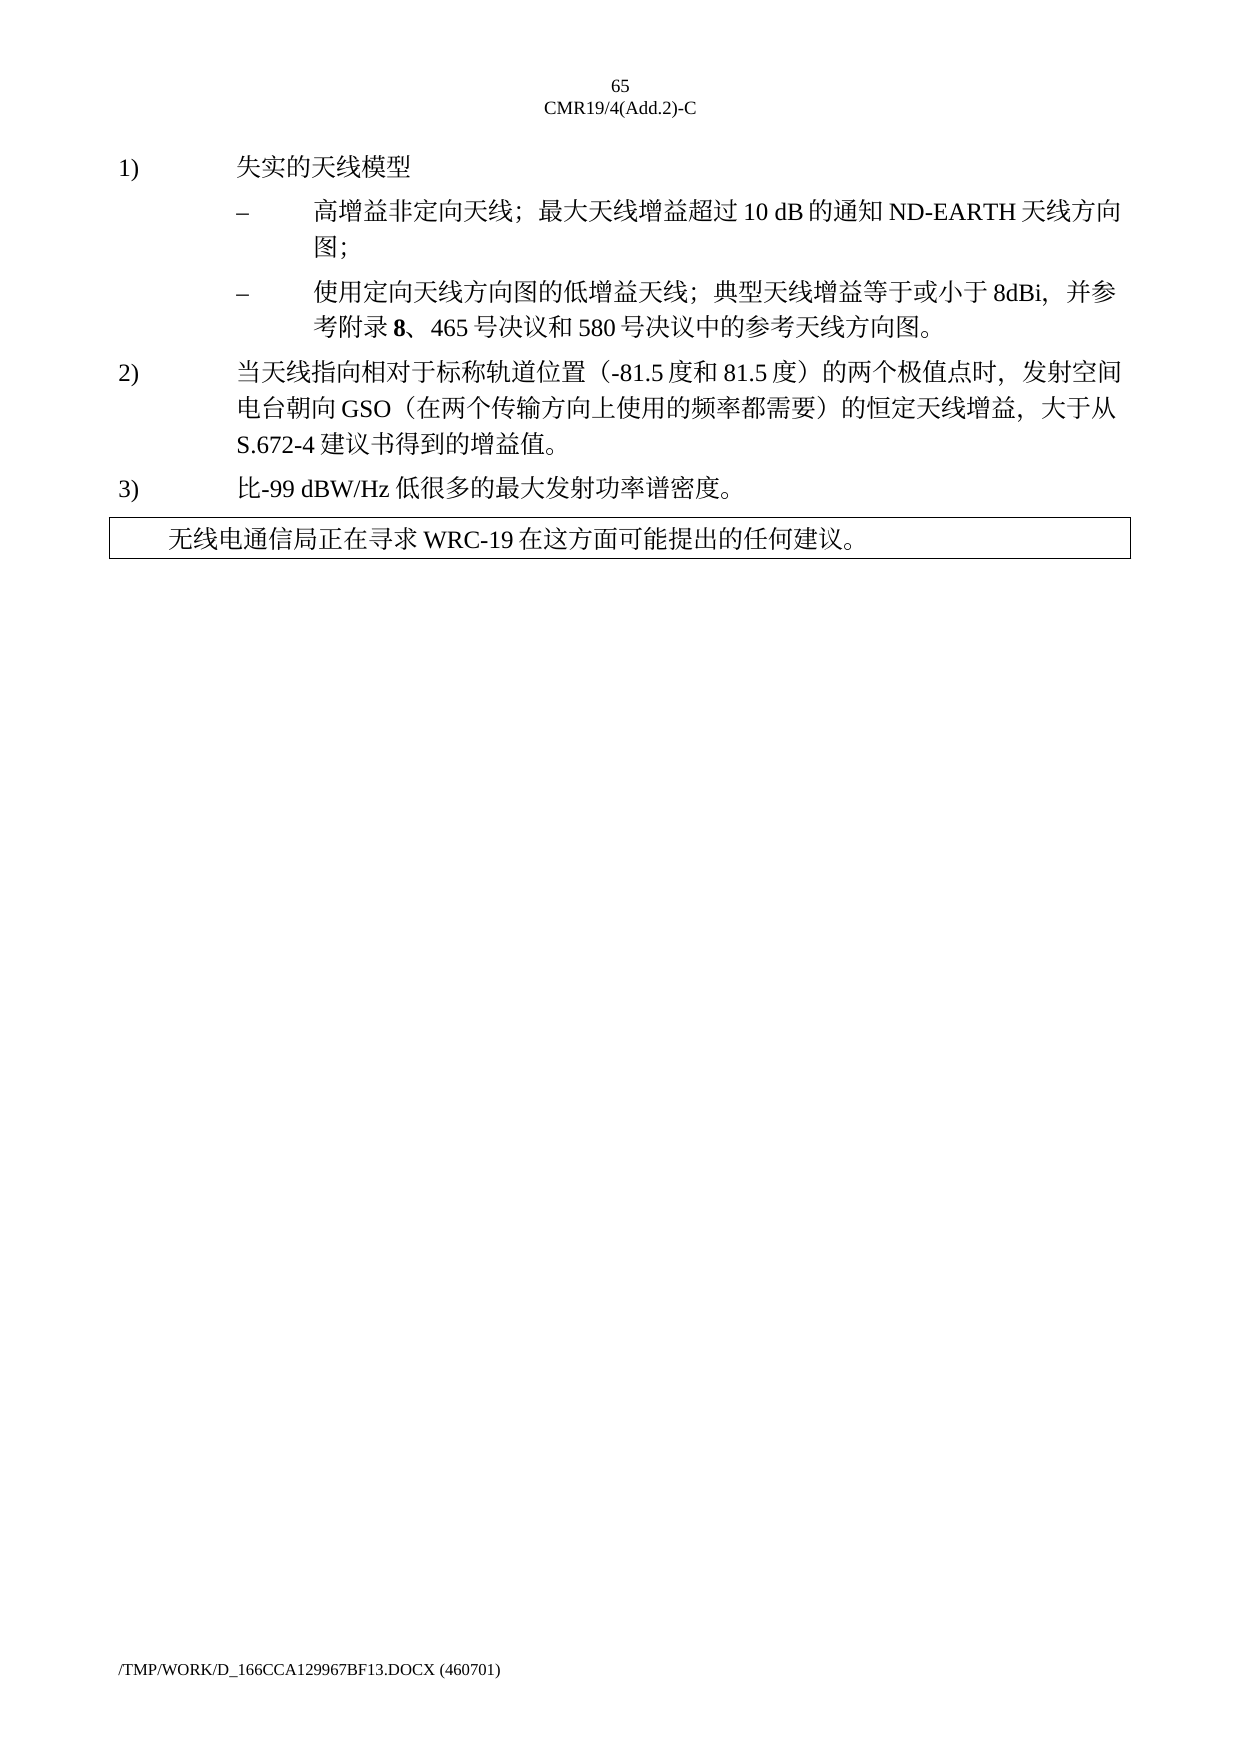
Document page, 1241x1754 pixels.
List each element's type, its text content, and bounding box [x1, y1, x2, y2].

text – 高增益非定向天线；最大天线增益超过10 dB的通知ND-EARTH天线方向图； [236, 192, 1122, 264]
text 无线电通信局正在寻求WRC-19在这方面可能提出的任何建议。 [110, 518, 1130, 558]
text 2) 当天线指向相对于标称轨道位置（-81.5度和81.5度）的两个极值点时，发射空间电台朝向GSO（在两个传输方向上使用的频率都需要）的恒定天线增益，大于从S.672-4建议书得到的增益值。 [118, 352, 1122, 460]
text – 使用定向天线方向图的低增益天线；典型天线增益等于或小于8dBi，并参考附录8、465号决议和580号决议中的参考天线方向图。 [236, 272, 1122, 344]
text 3) 比-99 dBW/Hz低很多的最大发射功率谱密度。 [118, 468, 1122, 504]
text 1) 失实的天线模型 [118, 148, 1122, 184]
